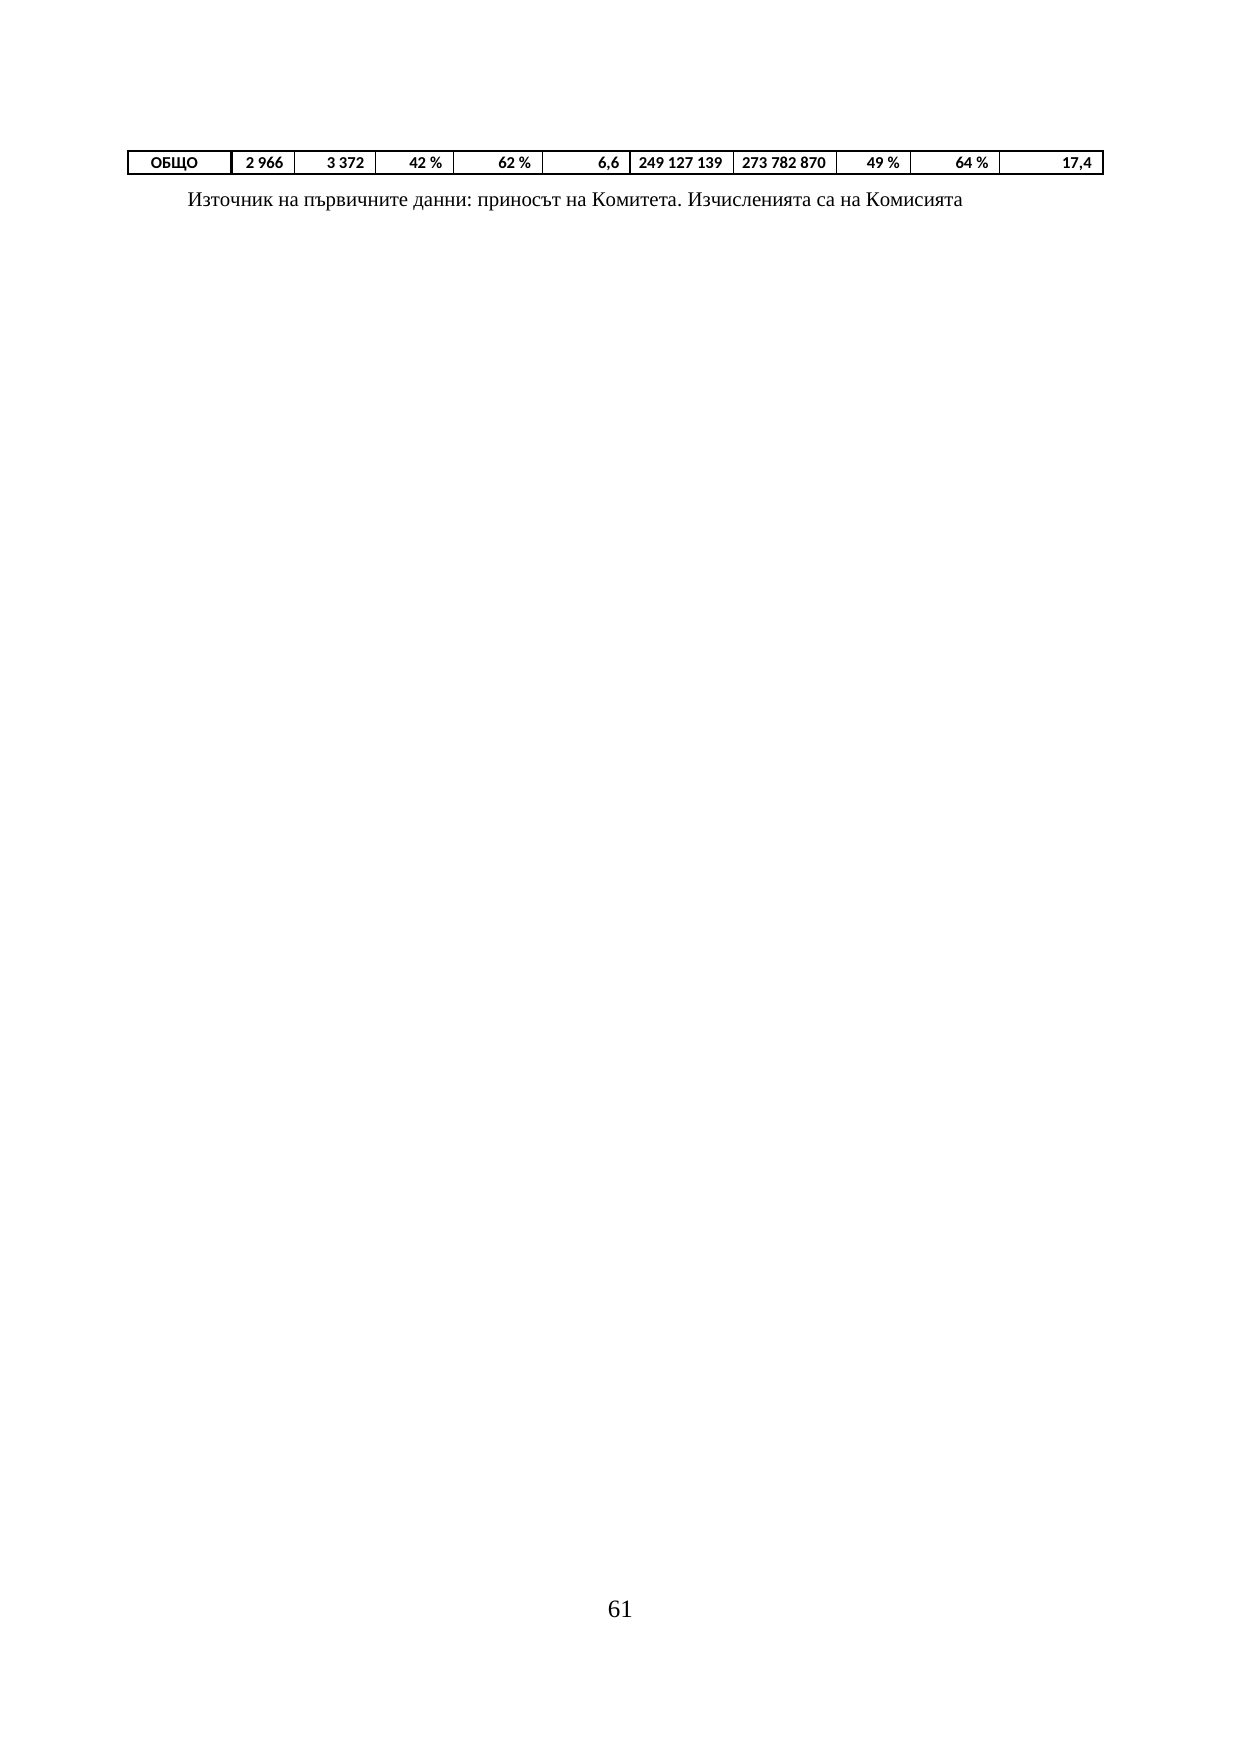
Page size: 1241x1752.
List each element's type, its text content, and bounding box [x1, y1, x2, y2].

text Източник на първичните данни: приносът на Комитета. Изчисленията са на Комисията [187, 187, 1053, 211]
table_cell 49 % [837, 152, 910, 172]
table_cell ОБЩО [129, 152, 230, 172]
table_cell 3 372 [295, 152, 375, 172]
table_cell 17,4 [1000, 152, 1102, 172]
table_cell 42 % [376, 152, 453, 172]
table_cell 249 127 139 [631, 152, 733, 172]
table_cell 62 % [454, 152, 542, 172]
table_cell 2 966 [233, 152, 294, 172]
table_cell 64 % [911, 152, 999, 172]
table_cell 273 782 870 [734, 152, 836, 172]
table_cell 6,6 [543, 152, 629, 172]
